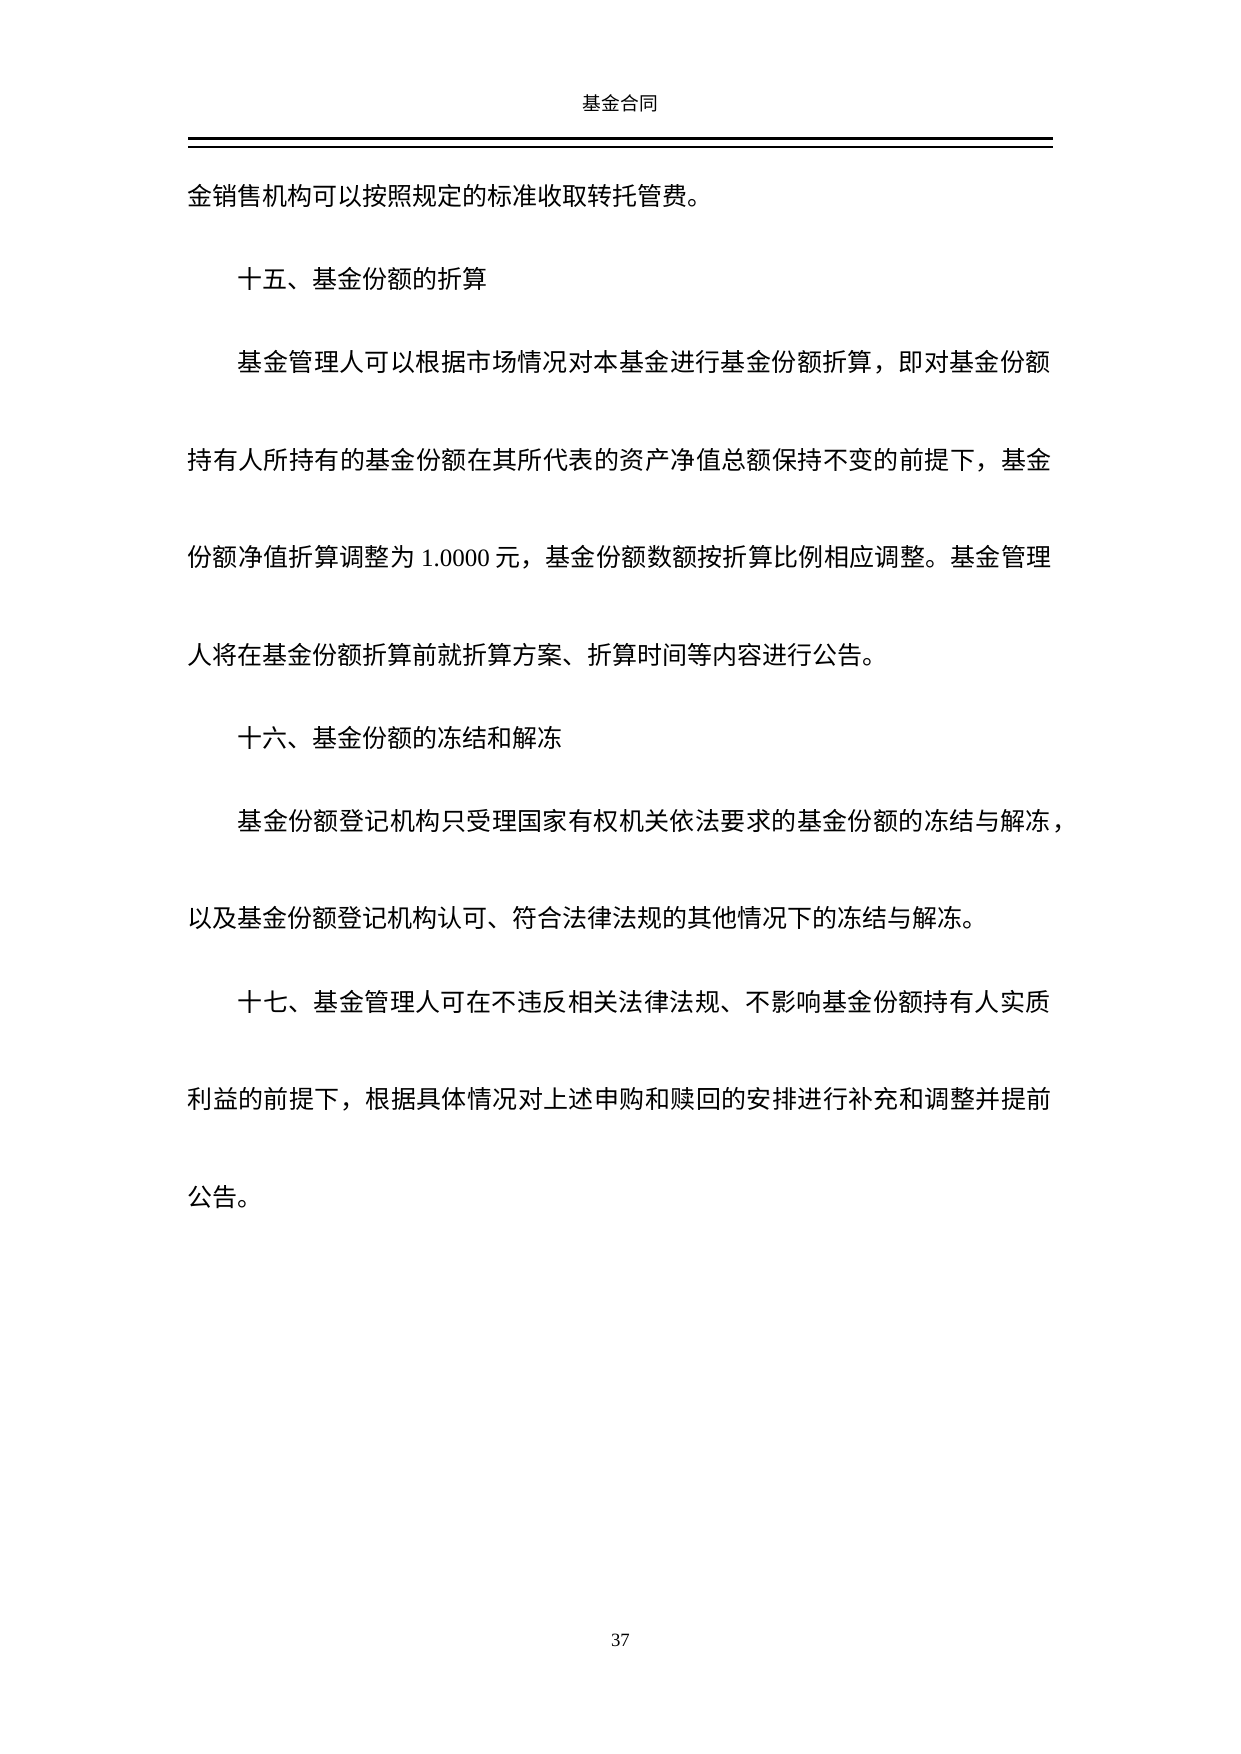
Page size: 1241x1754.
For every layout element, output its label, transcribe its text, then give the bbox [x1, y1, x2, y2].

text 基金管理人可以根据市场情况对本基金进行基金份额折算，即对基金份额持有人所持有的基金份额在其所代表的资产净值总额保持不变的前提下，基金份额净值折算调整为1.0000元，基金份额数额按折算比例相应调整。基金管理人将在基金份额折算前就折算方案、折算时间等内容进行公告。 [187, 328, 1053, 686]
text 十六、基金份额的冻结和解冻 [187, 704, 1053, 769]
text 十七、基金管理人可在不违反相关法律法规、不影响基金份额持有人实质利益的前提下，根据具体情况对上述申购和赎回的安排进行补充和调整并提前公告。 [187, 968, 1053, 1228]
text 基金份额登记机构只受理国家有权机关依法要求的基金份额的冻结与解冻，以及基金份额登记机构认可、符合法律法规的其他情况下的冻结与解冻。 [187, 787, 1053, 949]
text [187, 162, 1053, 227]
text 十五、基金份额的折算 [187, 245, 1053, 310]
